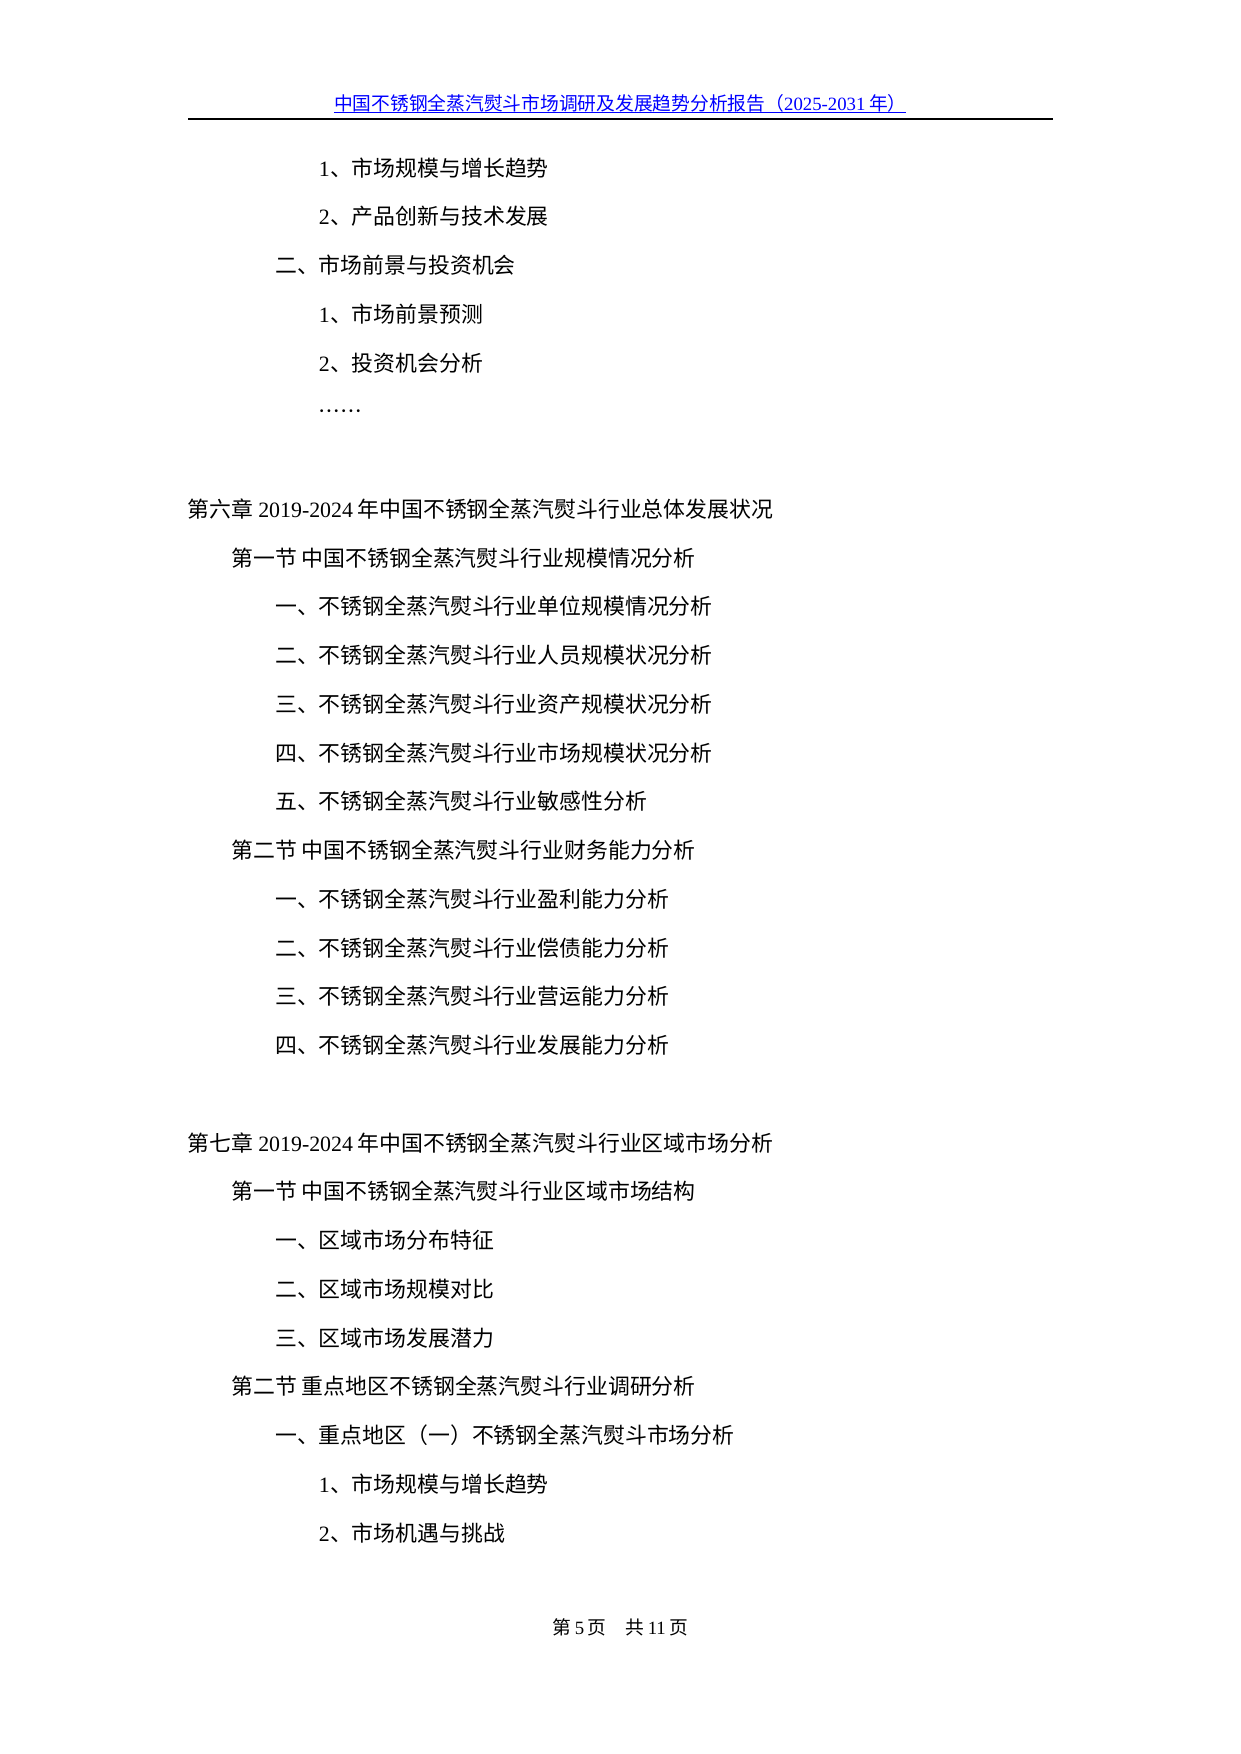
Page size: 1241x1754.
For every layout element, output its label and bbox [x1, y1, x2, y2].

text [187, 150, 1053, 1548]
